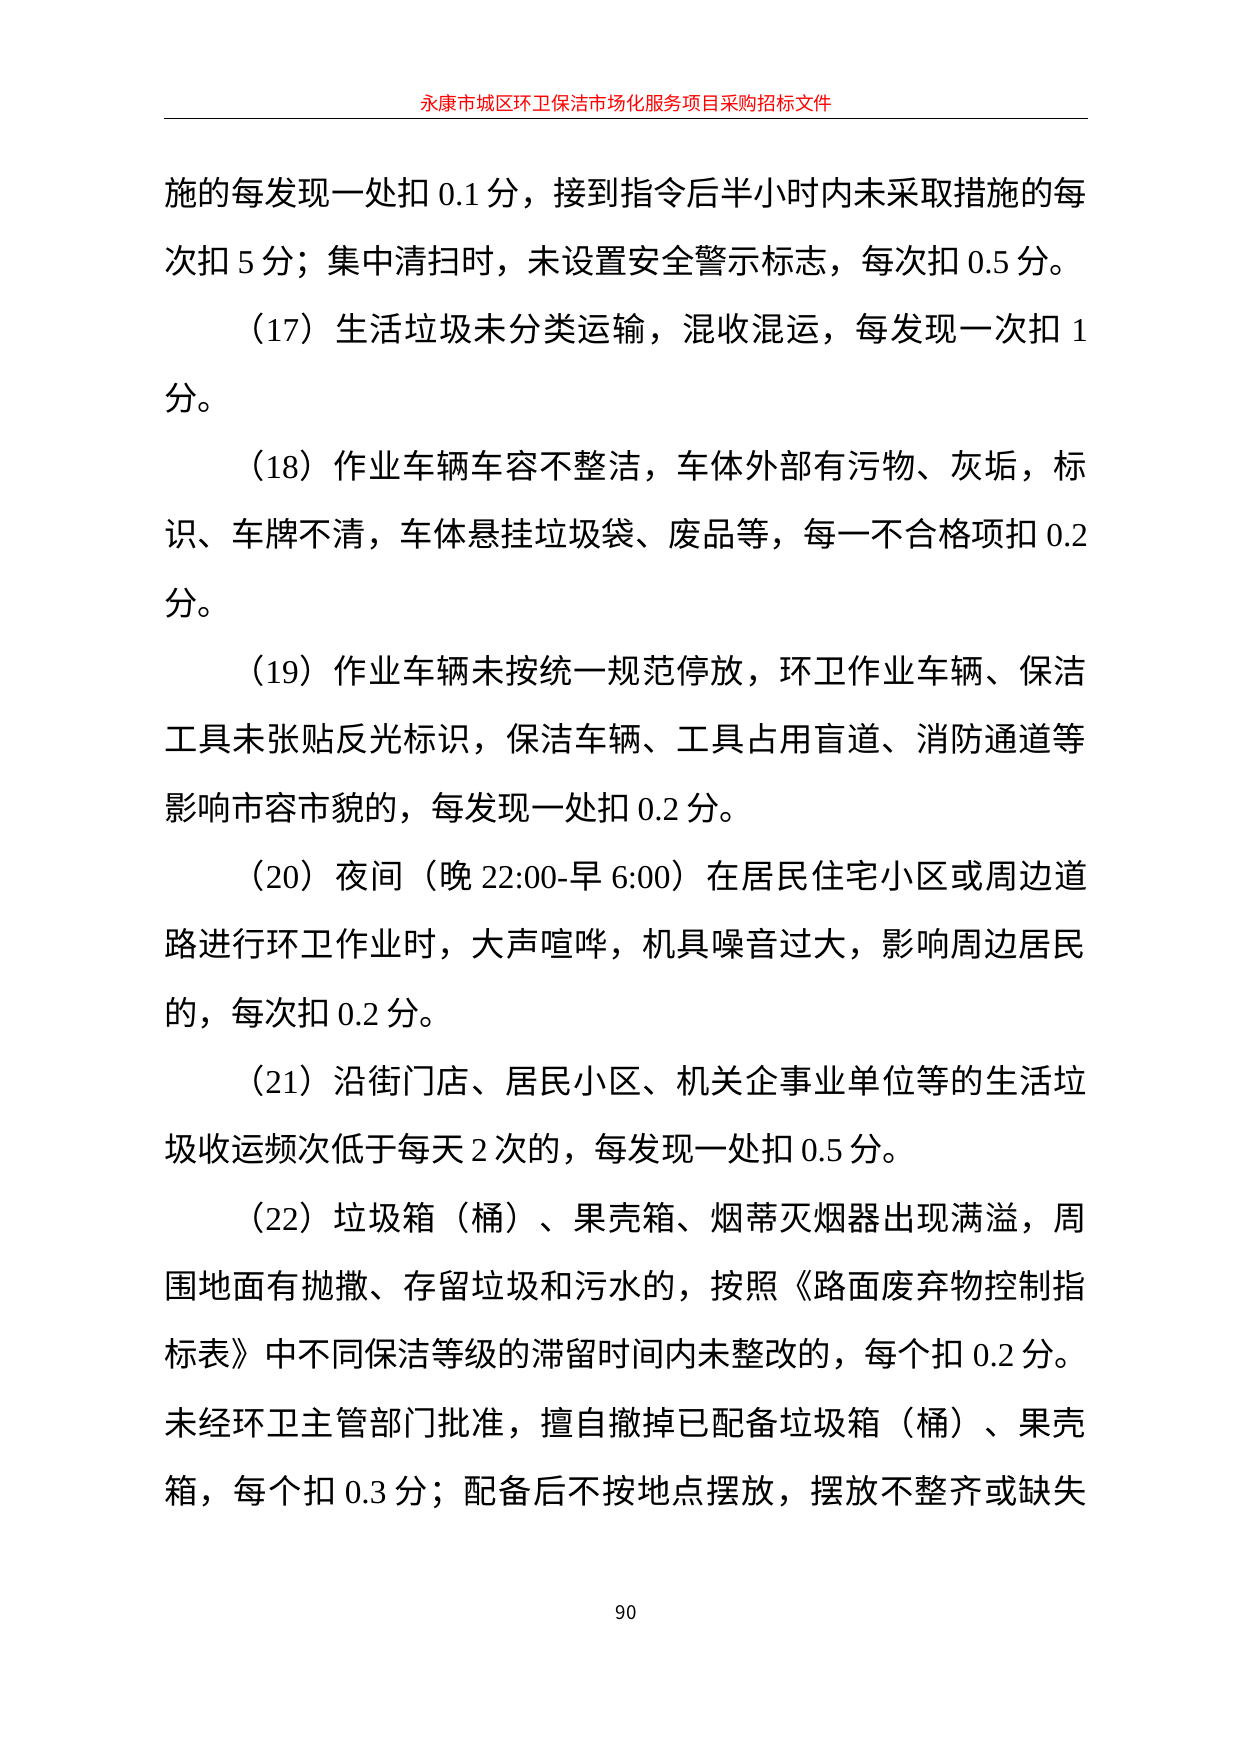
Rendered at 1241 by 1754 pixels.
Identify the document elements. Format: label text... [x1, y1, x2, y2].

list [164, 156, 1088, 293]
list （18）作业车辆车容不整洁，车体外部有污物、灰垢，标识、车牌不清，车体悬挂垃圾袋、废品等，每一不合格项扣0.2分。 [164, 430, 1088, 635]
list （21）沿街门店、居民小区、机关企事业单位等的生活垃圾收运频次低于每天2次的，每发现一处扣0.5分。 [164, 1045, 1088, 1181]
list （17）生活垃圾未分类运输，混收混运，每发现一次扣1分。 [164, 293, 1088, 430]
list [164, 1181, 1088, 1523]
list （20）夜间（晚22:00-早6:00）在居民住宅小区或周边道路进行环卫作业时，大声喧哗，机具噪音过大，影响周边居民的，每次扣0.2分。 [164, 840, 1088, 1045]
list （19）作业车辆未按统一规范停放，环卫作业车辆、保洁工具未张贴反光标识，保洁车辆、工具占用盲道、消防通道等影响市容市貌的，每发现一处扣0.2分。 [164, 635, 1088, 840]
